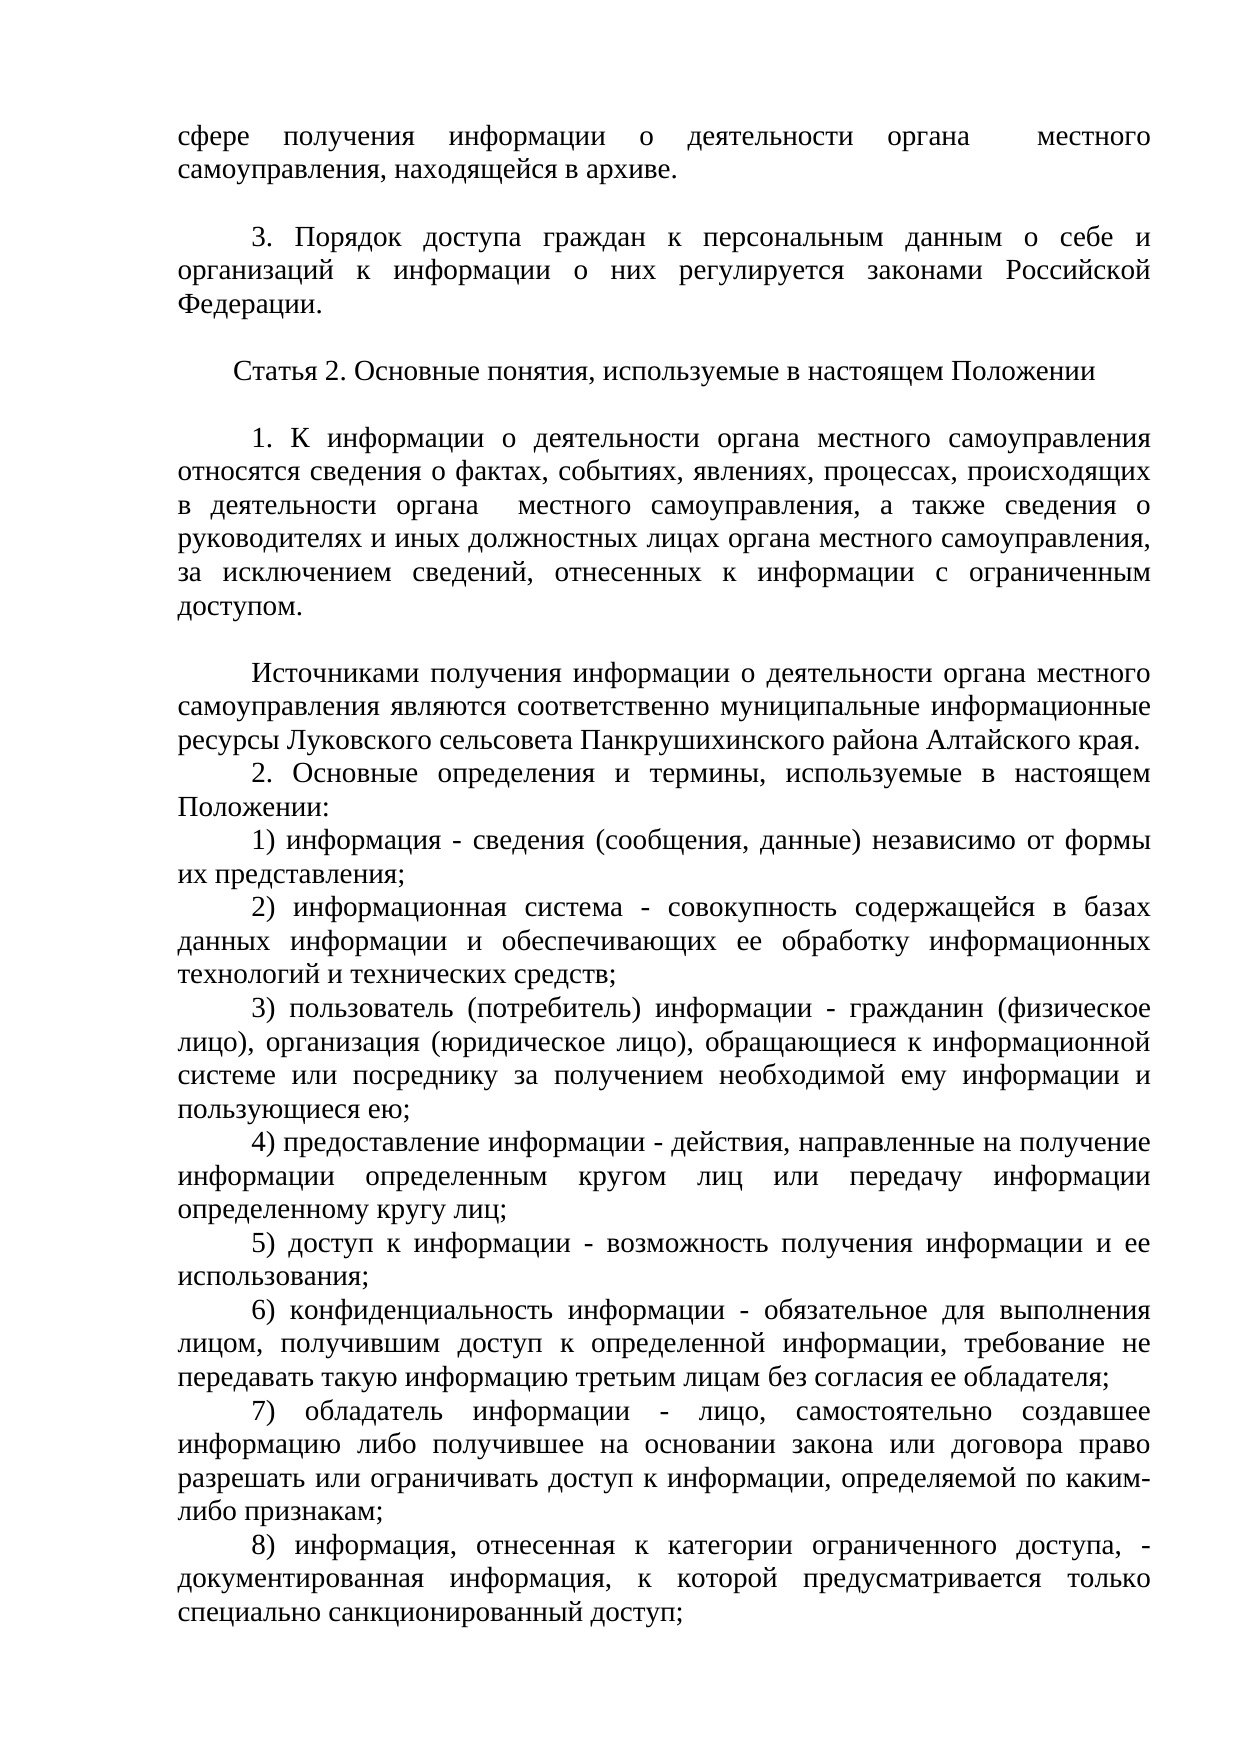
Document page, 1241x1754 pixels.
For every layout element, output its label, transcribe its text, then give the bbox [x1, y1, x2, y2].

text 2) информационная система - совокупность содержащейся в базах данных информации и обеспечивающих ее обработку информационных технологий и технических средств; [177, 889, 1152, 990]
text 5) доступ к информации - возможность получения информации и ее использования; [177, 1225, 1152, 1292]
text 3. Порядок доступа граждан к персональным данным о себе и организаций к информации о них регулируется законами Российской Федерации. [177, 219, 1152, 319]
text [177, 118, 1152, 185]
text Статья 2. Основные понятия, используемые в настоящем Положении [177, 353, 1152, 386]
text Источниками получения информации о деятельности органа местного самоуправления являются соответственно муниципальные информационные ресурсы Луковского сельсовета Панкрушихинского района Алтайского края. [177, 655, 1152, 755]
text 1) информация - сведения (сообщения, данные) независимо от формы их представления; [177, 822, 1152, 889]
text 6) конфиденциальность информации - обязательное для выполнения лицом, получившим доступ к определенной информации, требование не передавать такую информацию третьим лицам без согласия ее обладателя; [177, 1292, 1152, 1393]
text 1. К информации о деятельности органа местного самоуправления относятся сведения о фактах, событиях, явлениях, процессах, происходящих в деятельности органа местного самоуправления, а также сведения о руководителях и иных должностных лицах органа местного самоуправления, за исключением сведений, отнесенных к информации с ограниченным доступом. [177, 420, 1152, 621]
text 8) информация, отнесенная к категории ограниченного доступа, - документированная информация, к которой предусматривается только специально санкционированный доступ; [177, 1527, 1152, 1627]
text 3) пользователь (потребитель) информации - гражданин (физическое лицо), организация (юридическое лицо), обращающиеся к информационной системе или посреднику за получением необходимой ему информации и пользующиеся ею; [177, 990, 1152, 1124]
text 4) предоставление информации - действия, направленные на получение информации определенным кругом лиц или передачу информации определенному кругу лиц; [177, 1124, 1152, 1225]
text 7) обладатель информации - лицо, самостоятельно создавшее информацию либо получившее на основании закона или договора право разрешать или ограничивать доступ к информации, определяемой по каким-либо признакам; [177, 1393, 1152, 1527]
text 2. Основные определения и термины, используемые в настоящем Положении: [177, 755, 1152, 822]
